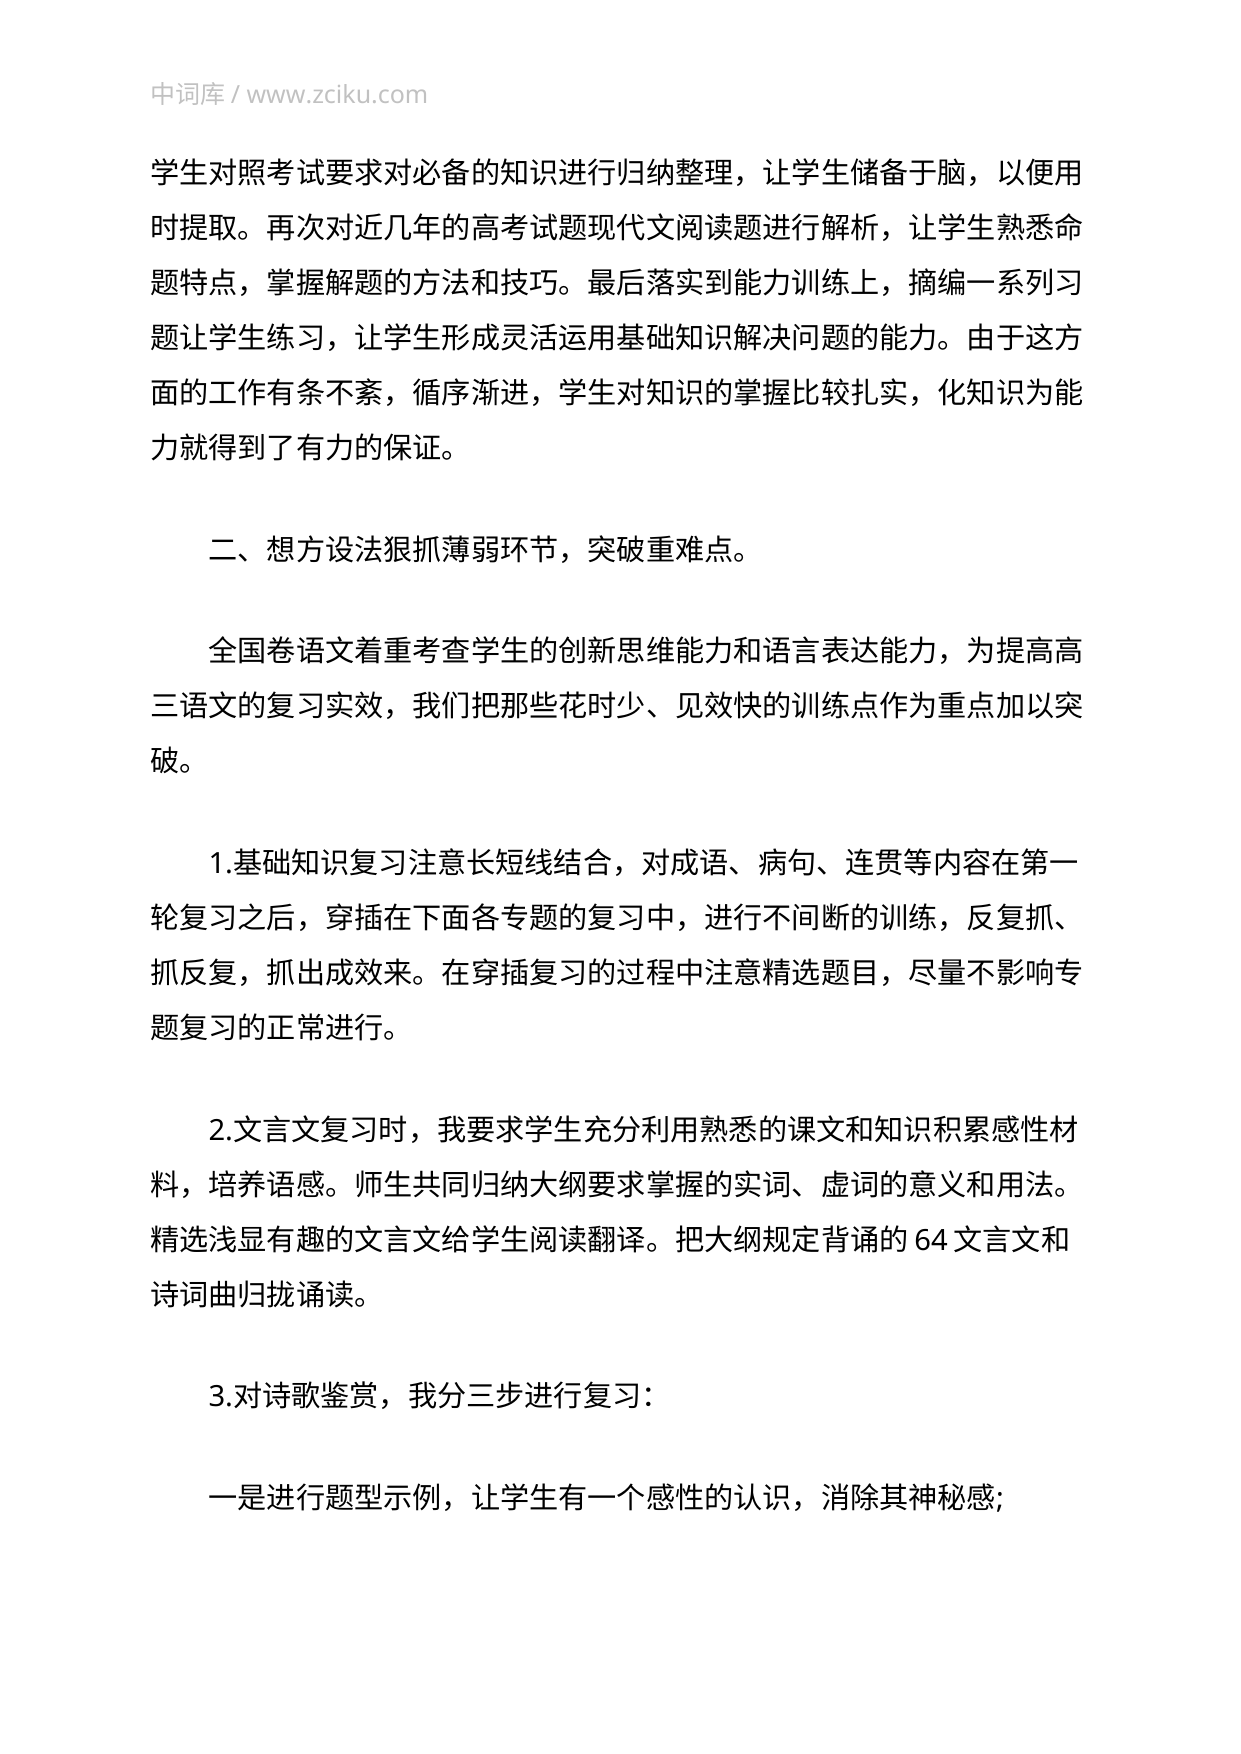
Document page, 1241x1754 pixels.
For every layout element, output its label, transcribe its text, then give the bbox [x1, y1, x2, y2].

text 全国卷语文着重考查学生的创新思维能力和语言表达能力，为提高高三语文的复习实效，我们把那些花时少、见效快的训练点作为重点加以突破。 [150, 628, 1090, 780]
text 二、想方设法狠抓薄弱环节，突破重难点。 [150, 526, 1090, 568]
text 2.文言文复习时，我要求学生充分利用熟悉的课文和知识积累感性材料，培养语感。师生共同归纳大纲要求掌握的实词、虚词的意义和用法。精选浅显有趣的文言文给学生阅读翻译。把大纲规定背诵的64文言文和诗词曲归拢诵读。 [150, 1106, 1090, 1313]
text 3.对诗歌鉴赏，我分三步进行复习： [150, 1373, 1090, 1415]
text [150, 150, 1090, 467]
text 一是进行题型示例，让学生有一个感性的认识，消除其神秘感; [150, 1475, 1090, 1517]
text 1.基础知识复习注意长短线结合，对成语、病句、连贯等内容在第一轮复习之后，穿插在下面各专题的复习中，进行不间断的训练，反复抓、抓反复，抓出成效来。在穿插复习的过程中注意精选题目，尽量不影响专题复习的正常进行。 [150, 839, 1090, 1047]
